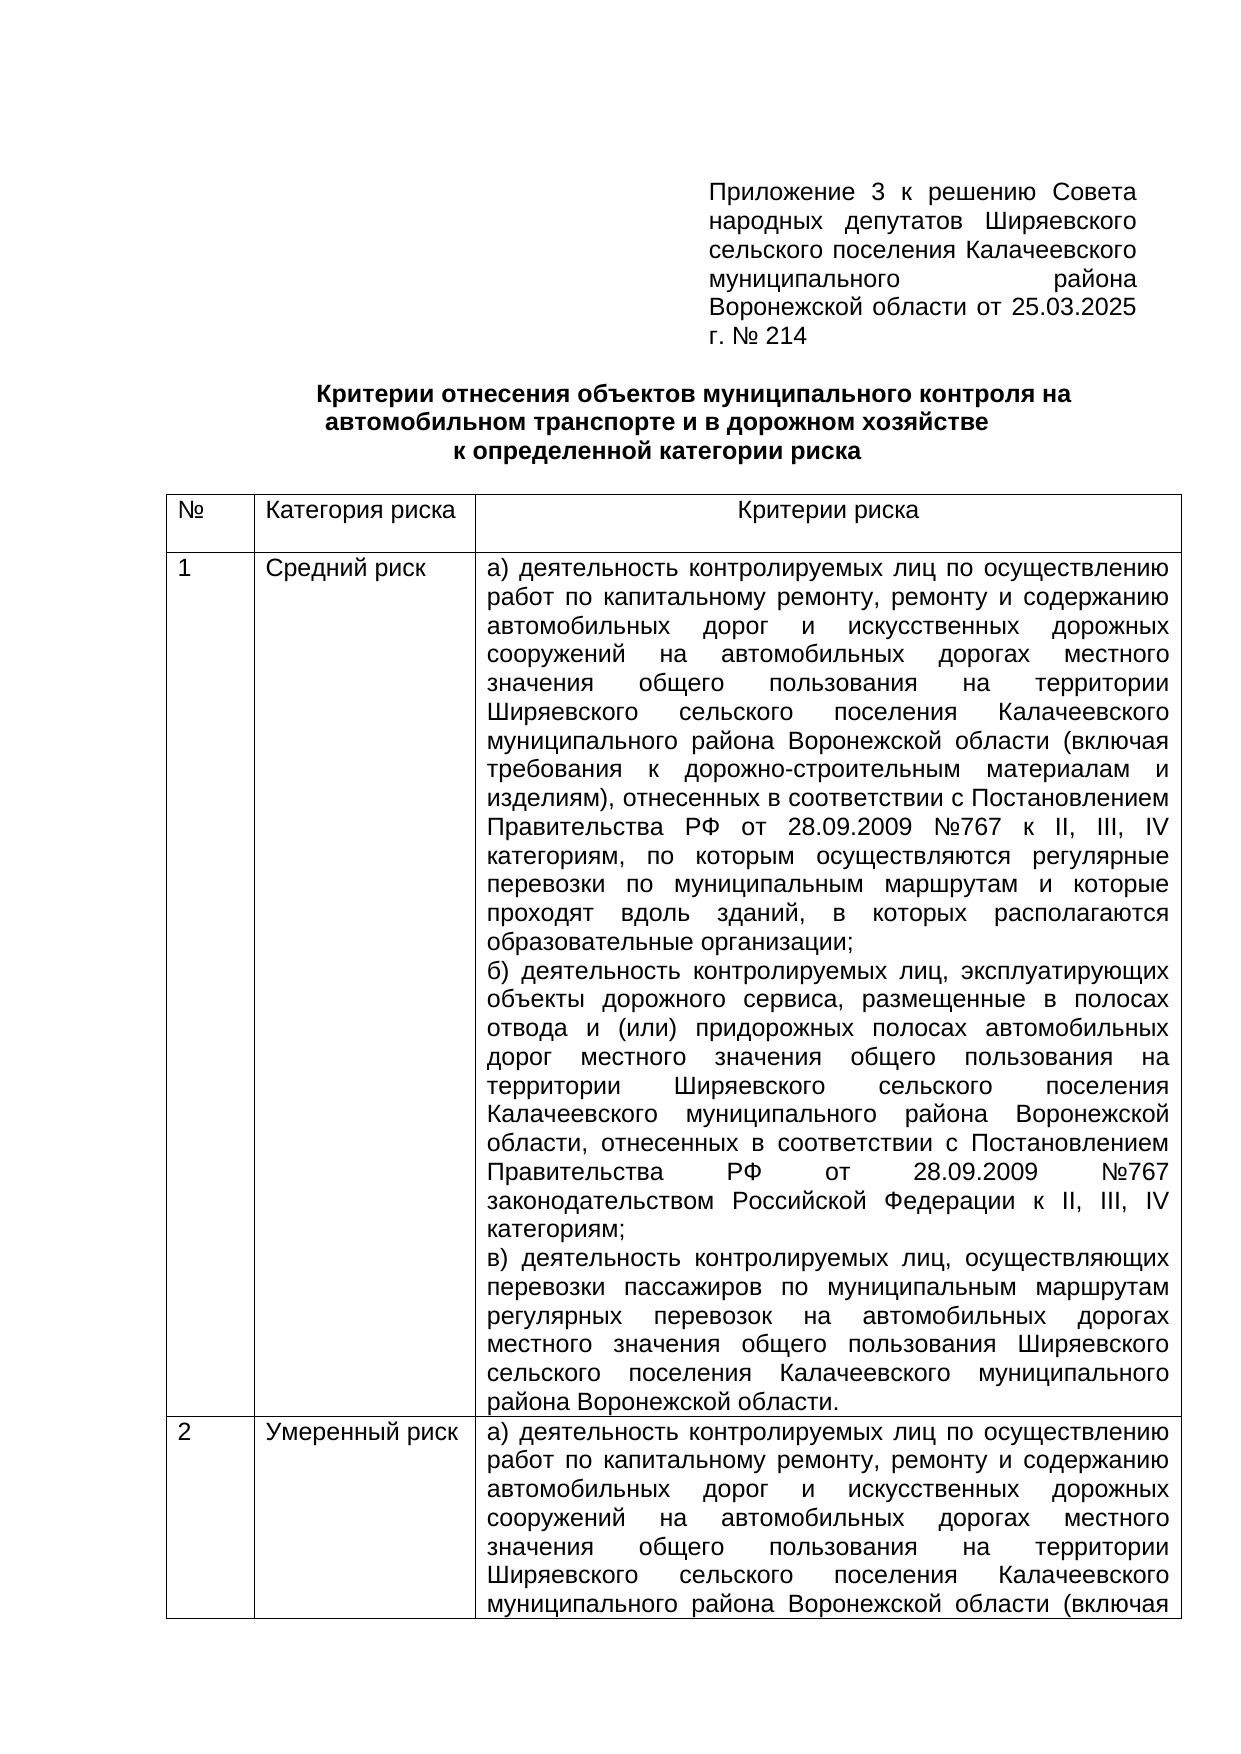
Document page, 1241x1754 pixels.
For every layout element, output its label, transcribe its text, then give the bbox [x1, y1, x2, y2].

text к определенной категории риска [177, 436, 1137, 465]
table_header Критерии риска [476, 495, 1181, 552]
table_header Категория риска [255, 495, 475, 552]
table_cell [476, 1417, 1181, 1618]
text Критерии отнесения объектов муниципального контроля на [177, 378, 1137, 407]
table_cell 1 [167, 553, 254, 1416]
text автомобильном транспорте и в дорожном хозяйстве [177, 407, 1137, 436]
table_cell а) деятельность контролируемых лиц по осуществлению работ по капитальному ремонту, ремонту и содержанию автомобильных дорог и искусственных дорожных сооружений на автомобильных дорогах местного значения общего пользования на территории Ширяевского сельского поселения Калачеевского муниципального района Воронежской области (включая требования к дорожно-строительным материалам и изделиям), отнесенных в соответствии с Постановлением Правительства РФ от 28.09.2009 №767 к II, III, IV категориям, по которым осуществляются регулярные перевозки по муниципальным маршрутам и которые проходят вдоль зданий, в которых располагаются образовательные организации; б) деятельность контролируемых лиц, эксплуатирующих объекты дорожного сервиса, размещенные в полосах отвода и (или) придорожных полосах автомобильных дорог местного значения общего пользования на территории Ширяевского сельского поселения Калачеевского муниципального района Воронежской области, отнесенных в соответствии с Постановлением Правительства РФ от 28.09.2009 №767 законодательством Российской Федерации к II, III, IV категориям; в) деятельность контролируемых лиц, осуществляющих перевозки пассажиров по муниципальным маршрутам регулярных перевозок на автомобильных дорогах местного значения общего пользования Ширяевского сельского поселения Калачеевского муниципального района Воронежской области. [476, 553, 1181, 1416]
table_cell Средний риск [255, 553, 475, 1416]
table_header № [167, 495, 254, 552]
table_cell 2 [167, 1417, 254, 1618]
table_cell Умеренный риск [255, 1417, 475, 1618]
text Приложение 3 к решению Совета народных депутатов Ширяевского сельского поселения Калачеевского муниципального района Воронежской области от 25.03.2025 г. № 214 [709, 177, 1137, 350]
